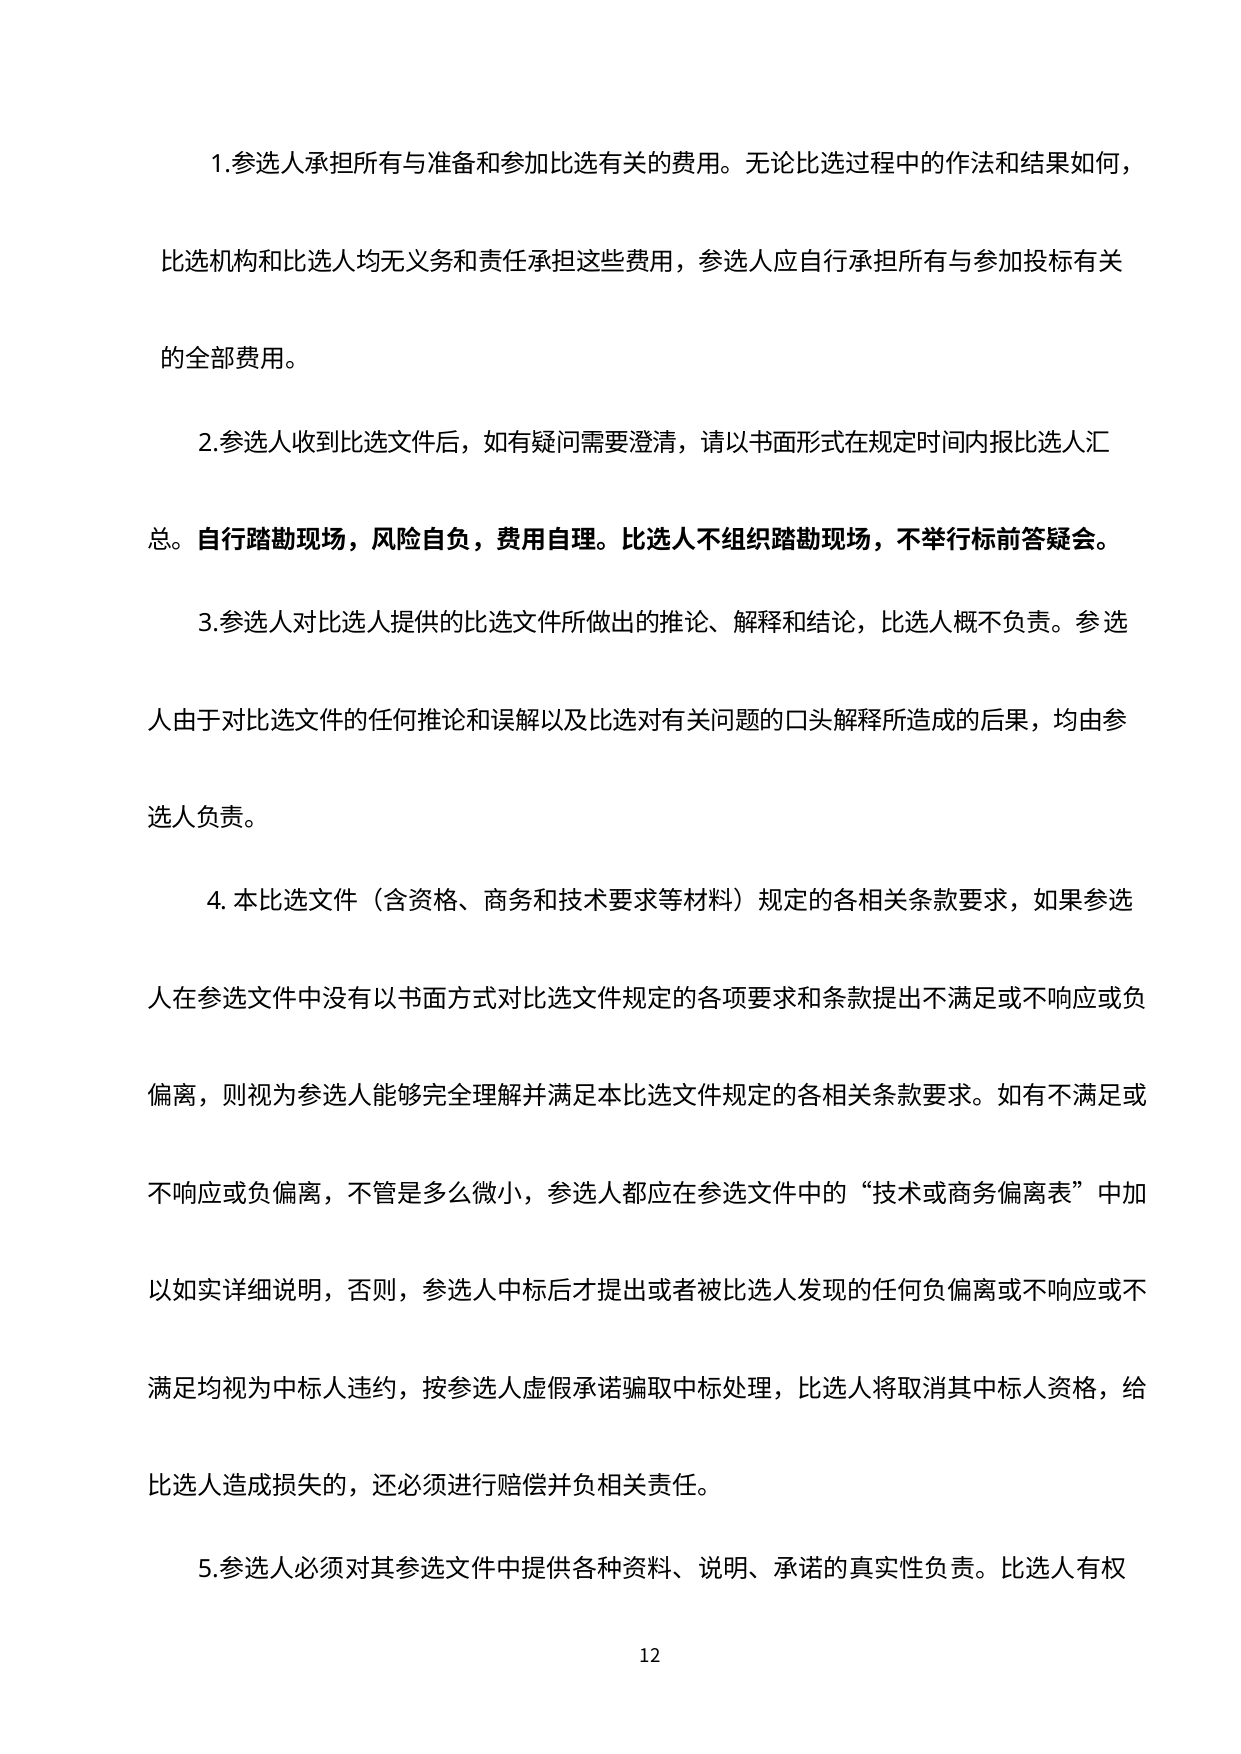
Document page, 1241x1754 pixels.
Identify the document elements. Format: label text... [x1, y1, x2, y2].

text 4. 本比选文件（含资格、商务和技术要求等材料）规定的各相关条款要求，如果参选人在参选文件中没有以书面方式对比选文件规定的各项要求和条款提出不满足或不响应或负偏离，则视为参选人能够完全理解并满足本比选文件规定的各相关条款要求。如有不满足或不响应或负偏离，不管是多么微小，参选人都应在参选文件中的“技术或商务偏离表”中加以如实详细说明，否则，参选人中标后才提出或者被比选人发现的任何负偏离或不响应或不满足均视为中标人违约，按参选人虚假承诺骗取中标处理，比选人将取消其中标人资格，给比选人造成损失的，还必须进行赔偿并负相关责任。 [148, 866, 1152, 1516]
text 1.参选人承担所有与准备和参加比选有关的费用。无论比选过程中的作法和结果如何，比选机构和比选人均无义务和责任承担这些费用，参选人应自行承担所有与参加投标有关的全部费用。 [160, 129, 1128, 389]
text 2.参选人收到比选文件后，如有疑问需要澄清，请以书面形式在规定时间内报比选人汇总。自行踏勘现场，风险自负，费用自理。比选人不组织踏勘现场，不举行标前答疑会。 [148, 408, 1128, 570]
text 3.参选人对比选人提供的比选文件所做出的推论、解释和结论，比选人概不负责。参选人由于对比选文件的任何推论和误解以及比选对有关问题的口头解释所造成的后果，均由参选人负责。 [148, 588, 1128, 848]
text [148, 1534, 1128, 1599]
